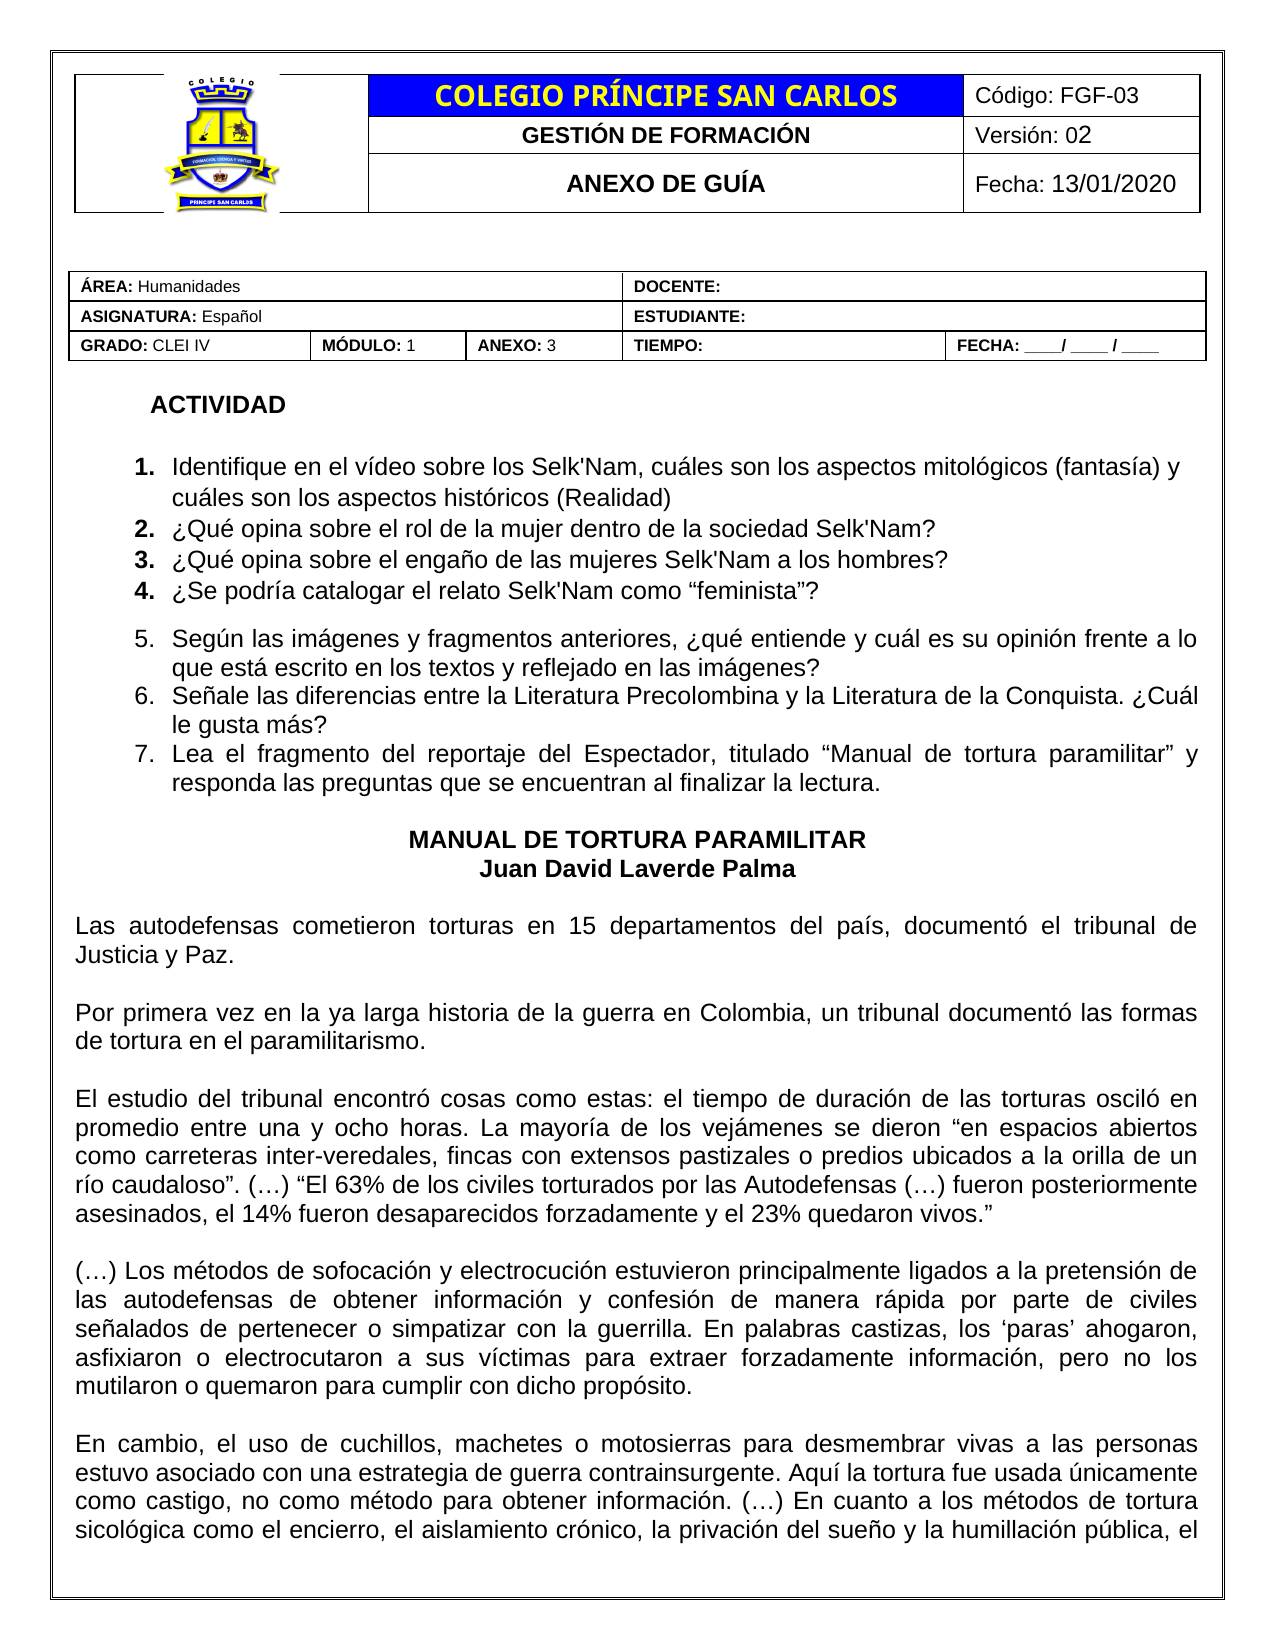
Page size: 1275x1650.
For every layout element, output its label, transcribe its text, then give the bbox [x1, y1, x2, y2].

list Según las imágenes y fragmentos anteriores, ¿qué entiende y cuál es su opinión frente a lo que está escrito en los textos y reflejado en las imágenes? [134, 624, 1200, 681]
text MANUAL DE TORTURA PARAMILITAR [75, 825, 1200, 854]
table_cell ESTUDIANTE: [623, 302, 1205, 330]
table_header ÁREA: Humanidades [70, 272, 622, 300]
table_cell FECHA: ____/ ____ / ____ [946, 332, 1205, 359]
list Señale las diferencias entre la Literatura Precolombina y la Literatura de la Conquista. ¿Cuál le gusta más? [134, 681, 1200, 739]
list ¿Qué opina sobre el engaño de las mujeres Selk'Nam a los hombres? [134, 545, 1200, 574]
picture [163, 74, 280, 213]
text El estudio del tribunal encontró cosas como estas: el tiempo de duración de las torturas osciló en promedio entre una y ocho horas. La mayoría de los vejámenes se dieron “en espacios abiertos como carreteras inter-veredales, fincas con extensos pastizales o predios ubicados a la orilla de un río caudaloso”. (…) “El 63% de los civiles torturados por las Autodefensas (…) fueron posteriormente asesinados, el 14% fueron desaparecidos forzadamente y el 23% quedaron vivos.” [75, 1084, 1200, 1228]
list ¿Qué opina sobre el rol de la mujer dentro de la sociedad Selk'Nam? [134, 514, 1200, 543]
table_cell TIEMPO: [623, 332, 945, 359]
list ACTIVIDAD [150, 390, 1200, 419]
list Identifique en el vídeo sobre los Selk'Nam, cuáles son los aspectos mitológicos (fantasía) y cuáles son los aspectos históricos (Realidad) [134, 452, 1200, 512]
table_cell GRADO: CLEI IV [70, 332, 310, 359]
list Lea el fragmento del reportaje del Espectador, titulado “Manual de tortura paramilitar” y responda las preguntas que se encuentran al finalizar la lectura. [134, 739, 1200, 796]
text Por primera vez en la ya larga historia de la guerra en Colombia, un tribunal documentó las formas de tortura en el paramilitarismo. [75, 998, 1200, 1055]
text (…) Los métodos de sofocación y electrocución estuvieron principalmente ligados a la pretensión de las autodefensas de obtener información y confesión de manera rápida por parte de civiles señalados de pertenecer o simpatizar con la guerrilla. En palabras castizas, los ‘paras’ ahogaron, asfixiaron o electrocutaron a sus víctimas para extraer forzadamente información, pero no los mutilaron o quemaron para cumplir con dicho propósito. [75, 1256, 1200, 1400]
table_cell MÓDULO: 1 [311, 332, 465, 359]
text Las autodefensas cometieron torturas en 15 departamentos del país, documentó el tribunal de Justicia y Paz. [75, 911, 1200, 969]
table_cell ANEXO: 3 [467, 332, 622, 359]
table_cell ASIGNATURA: Español [70, 302, 622, 330]
table_header DOCENTE: [623, 272, 1205, 300]
list ¿Se podría catalogar el relato Selk'Nam como “feminista”? [134, 576, 1200, 605]
text Juan David Laverde Palma [75, 854, 1200, 883]
